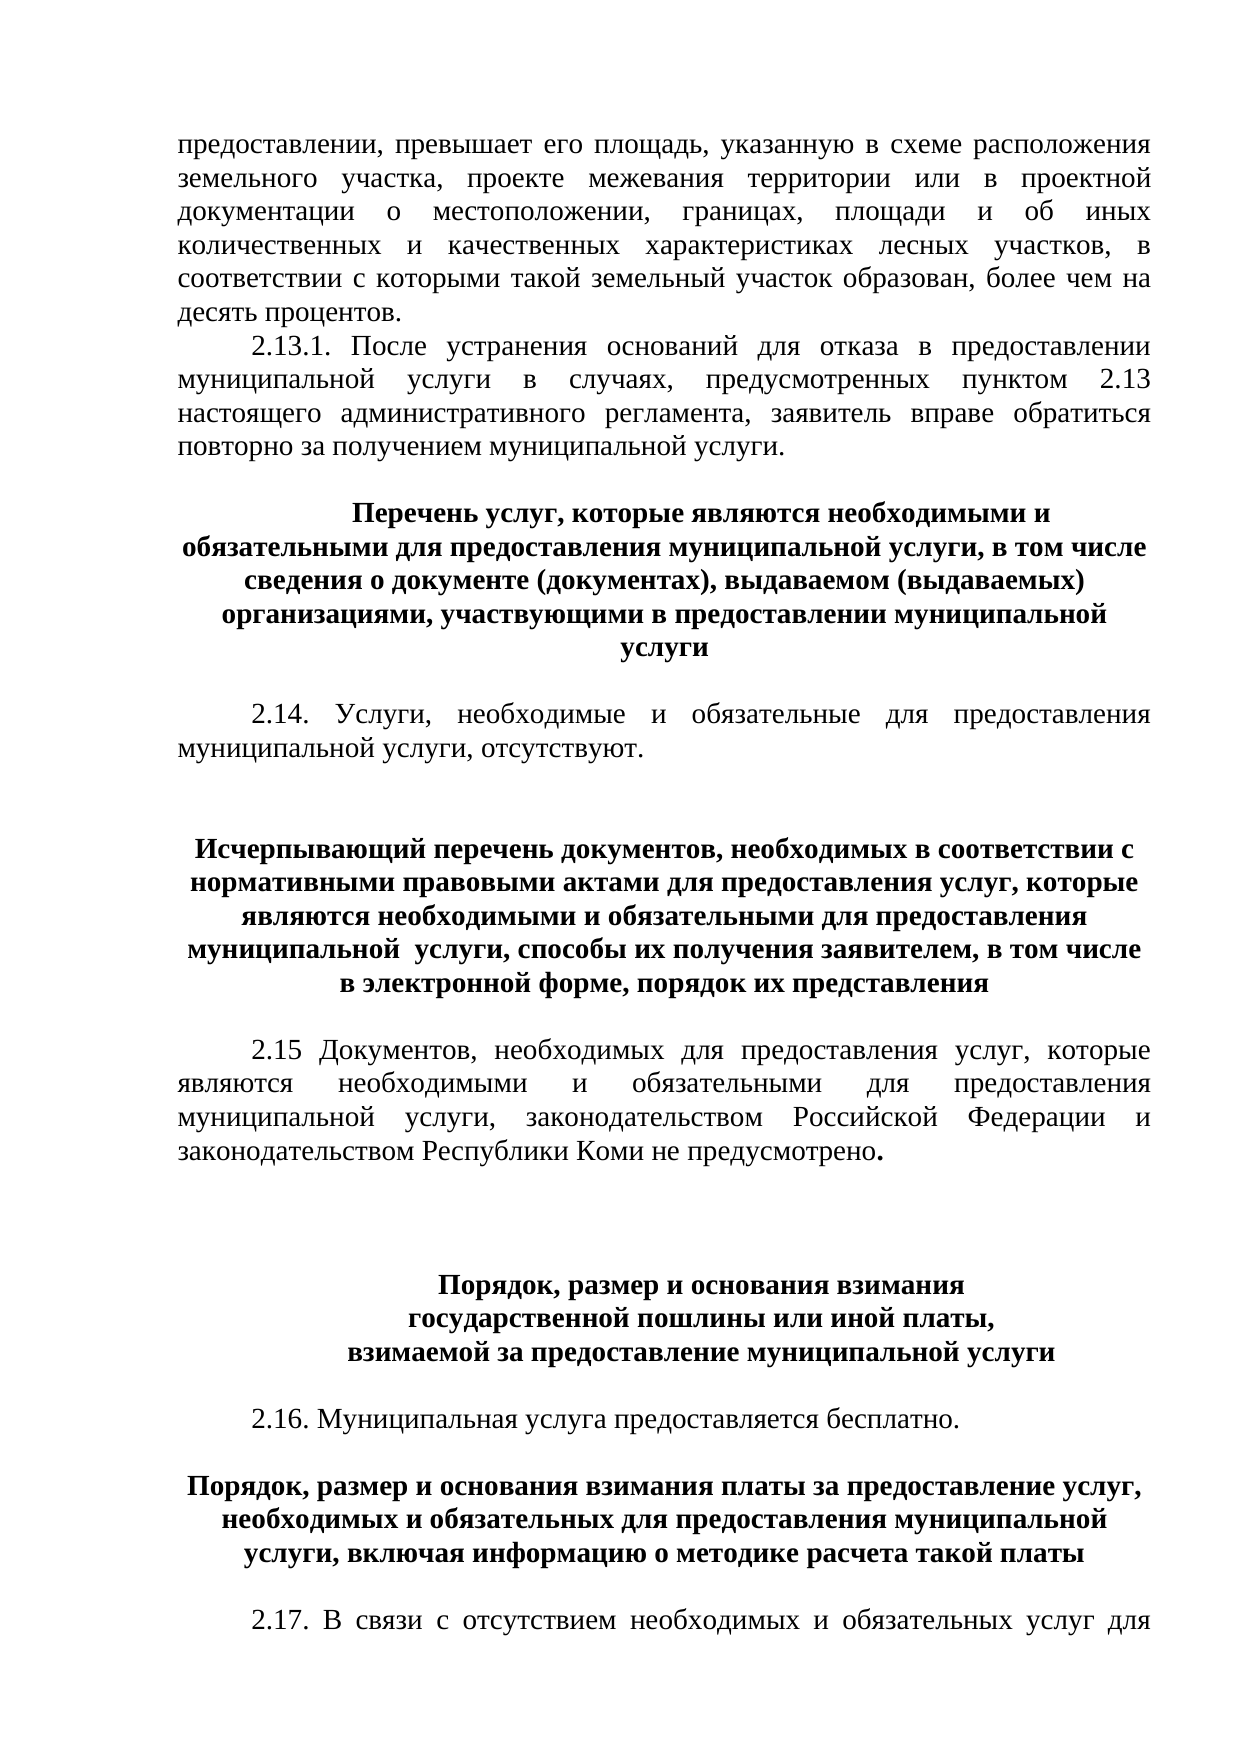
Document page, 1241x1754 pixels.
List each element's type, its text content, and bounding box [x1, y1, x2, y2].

text Исчерпывающий перечень документов, необходимых в соответствии с нормативными правовыми актами для предоставления услуг, которые являются необходимыми и обязательными для предоставления муниципальной услуги, способы их получения заявителем, в том числе в электронной форме, порядок их представления [177, 831, 1152, 998]
text Перечень услуг, которые являются необходимыми и обязательными для предоставления муниципальной услуги, в том числе сведения о документе (документах), выдаваемом (выдаваемых) организациями, участвующими в предоставлении муниципальной услуги [177, 495, 1152, 663]
text государственной пошлины или иной платы, [177, 1300, 1152, 1334]
text Порядок, размер и основания взимания [177, 1267, 1152, 1300]
text 2.14. Услуги, необходимые и обязательные для предоставления муниципальной услуги, отсутствуют. [177, 697, 1152, 764]
text 2.15 Документов, необходимых для предоставления услуг, которые являются необходимыми и обязательными для предоставления муниципальной услуги, законодательством Российской Федерации и законодательством Республики Коми не предусмотрено. [177, 1032, 1152, 1166]
text Порядок, размер и основания взимания платы за предоставление услуг, необходимых и обязательных для предоставления муниципальной услуги, включая информацию о методике расчета такой платы [177, 1468, 1152, 1569]
text 2.13.1. После устранения оснований для отказа в предоставлении муниципальной услуги в случаях, предусмотренных пунктом 2.13 настоящего административного регламента, заявитель вправе обратиться повторно за получением муниципальной услуги. [177, 328, 1152, 462]
text 2.16. Муниципальная услуга предоставляется бесплатно. [177, 1401, 1152, 1434]
text взимаемой за предоставление муниципальной услуги [177, 1334, 1152, 1367]
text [177, 1602, 1152, 1636]
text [177, 126, 1152, 328]
